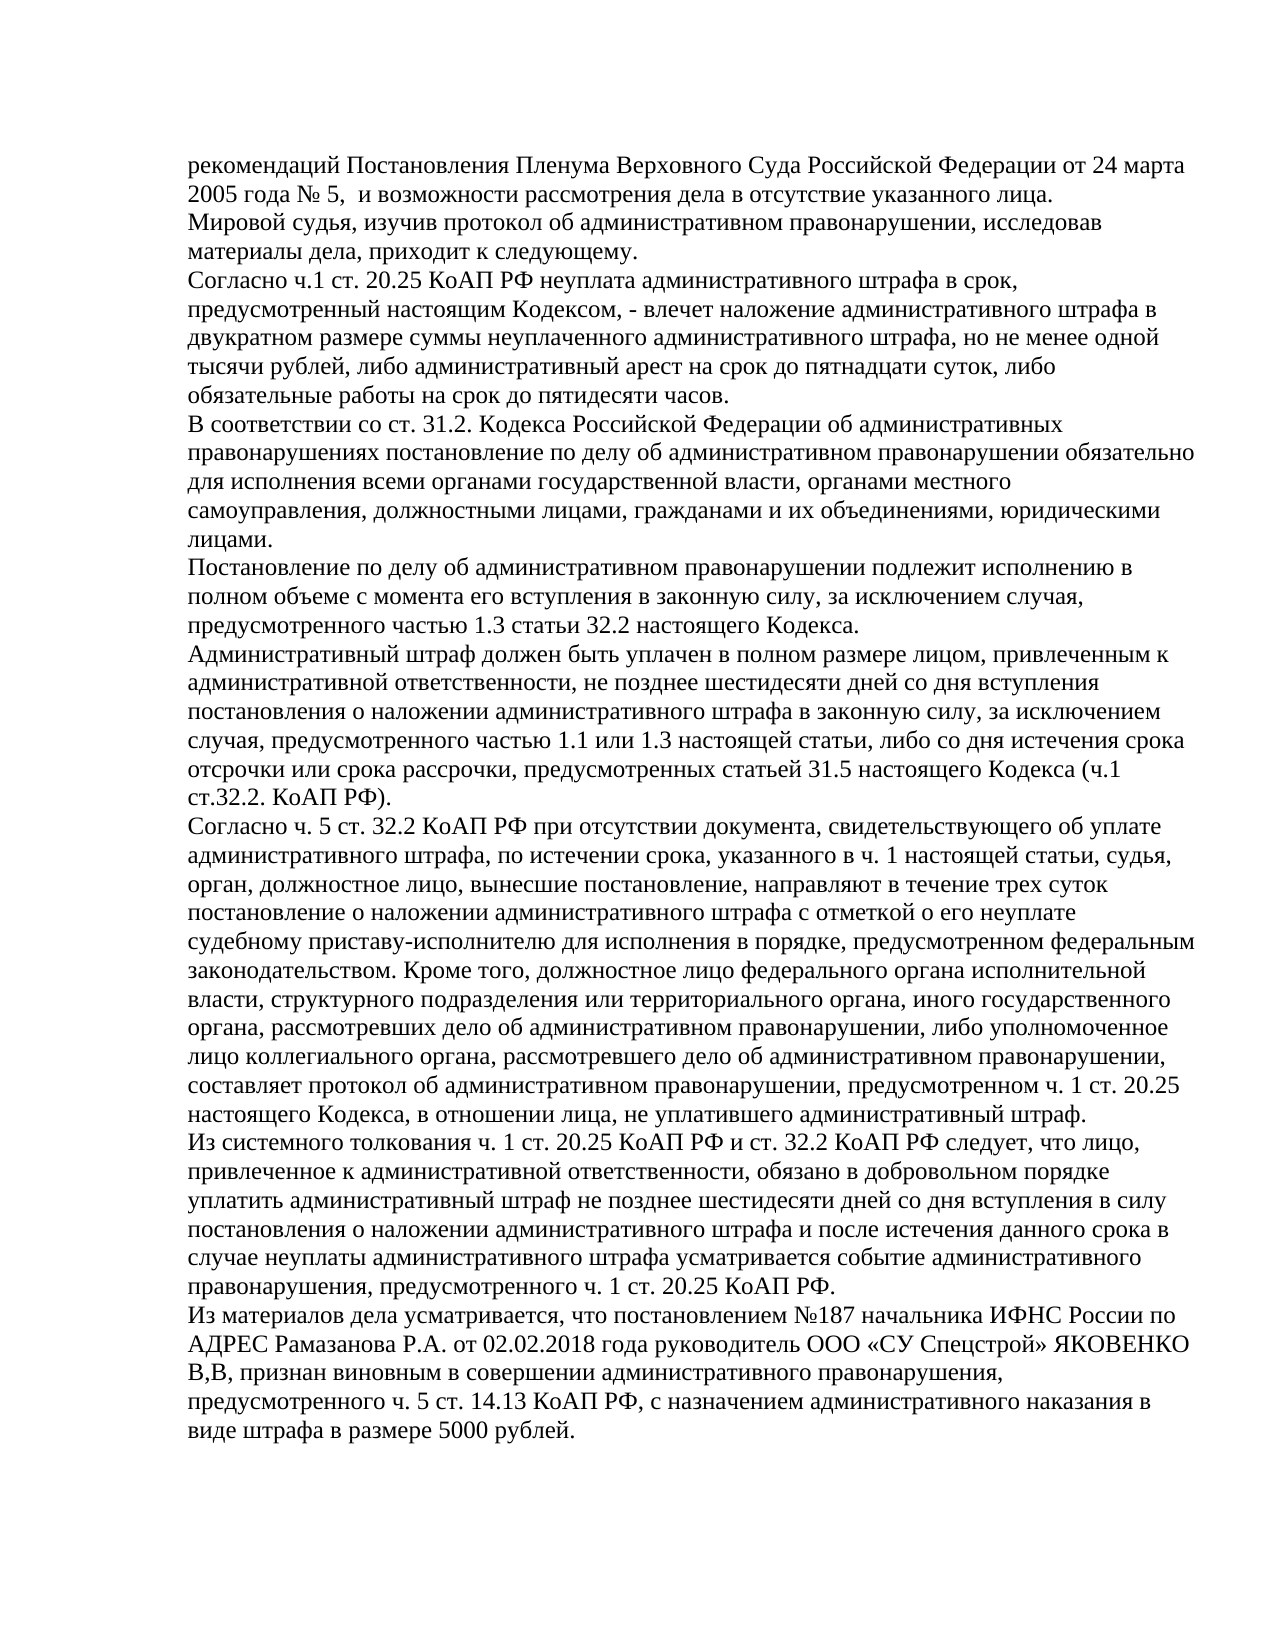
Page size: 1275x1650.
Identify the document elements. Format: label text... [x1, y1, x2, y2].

text Из системного толкования ч. 1 ст. 20.25 КоАП РФ и ст. 32.2 КоАП РФ следует, что лицо, привлеченное к административной ответственности, обязано в добровольном порядке уплатить административный штраф не позднее шестидесяти дней со дня вступления в силу постановления о наложении административного штрафа и после истечения данного срока в случае неуплаты административного штрафа усматривается событие административного правонарушения, предусмотренного ч. 1 ст. 20.25 КоАП РФ. [187, 1127, 1196, 1300]
text Согласно ч. 5 ст. 32.2 КоАП РФ при отсутствии документа, свидетельствующего об уплате административного штрафа, по истечении срока, указанного в ч. 1 настоящей статьи, судья, орган, должностное лицо, вынесшие постановление, направляют в течение трех суток постановление о наложении административного штрафа с отметкой о его неуплате судебному приставу-исполнителю для исполнения в порядке, предусмотренном федеральным законодательством. Кроме того, должностное лицо федерального органа исполнительной власти, структурного подразделения или территориального органа, иного государственного органа, рассмотревших дело об административном правонарушении, либо уполномоченное лицо коллегиального органа, рассмотревшего дело об административном правонарушении, составляет протокол об административном правонарушении, предусмотренном ч. 1 ст. 20.25 настоящего Кодекса, в отношении лица, не уплатившего административный штраф. [187, 811, 1196, 1127]
text В соответствии со ст. 31.2. Кодекса Российской Федерации об административных правонарушениях постановление по делу об административном правонарушении обязательно для исполнения всеми органами государственной власти, органами местного самоуправления, должностными лицами, гражданами и их объединениями, юридическими лицами. [187, 409, 1196, 552]
text Согласно ч.1 ст. 20.25 КоАП РФ неуплата административного штрафа в срок, предусмотренный настоящим Кодексом, - влечет наложение административного штрафа в двукратном размере суммы неуплаченного административного штрафа, но не менее одной тысячи рублей, либо административный арест на срок до пятнадцати суток, либо обязательные работы на срок до пятидесяти часов. [187, 265, 1196, 409]
text Постановление по делу об административном правонарушении подлежит исполнению в полном объеме с момента его вступления в законную силу, за исключением случая, предусмотренного частью 1.3 статьи 32.2 настоящего Кодекса. [187, 552, 1196, 639]
text Из материалов дела усматривается, что постановлением №187 начальника ИФНС России по АДРЕС Рамазанова Р.А. от 02.02.2018 года руководитель ООО «СУ Спецстрой» ЯКОВЕНКО В,В, признан виновным в совершении административного правонарушения, предусмотренного ч. 5 ст. 14.13 КоАП РФ, с назначением административного наказания в виде штрафа в размере 5000 рублей. [187, 1300, 1196, 1444]
text Мировой судья, изучив протокол об административном правонарушении, исследовав материалы дела, приходит к следующему. [187, 207, 1196, 265]
text Административный штраф должен быть уплачен в полном размере лицом, привлеченным к административной ответственности, не позднее шестидесяти дней со дня вступления постановления о наложении административного штрафа в законную силу, за исключением случая, предусмотренного частью 1.1 или 1.3 настоящей статьи, либо со дня истечения срока отсрочки или срока рассрочки, предусмотренных статьей 31.5 настоящего Кодекса (ч.1 ст.32.2. КоАП РФ). [187, 639, 1196, 811]
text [187, 150, 1196, 207]
